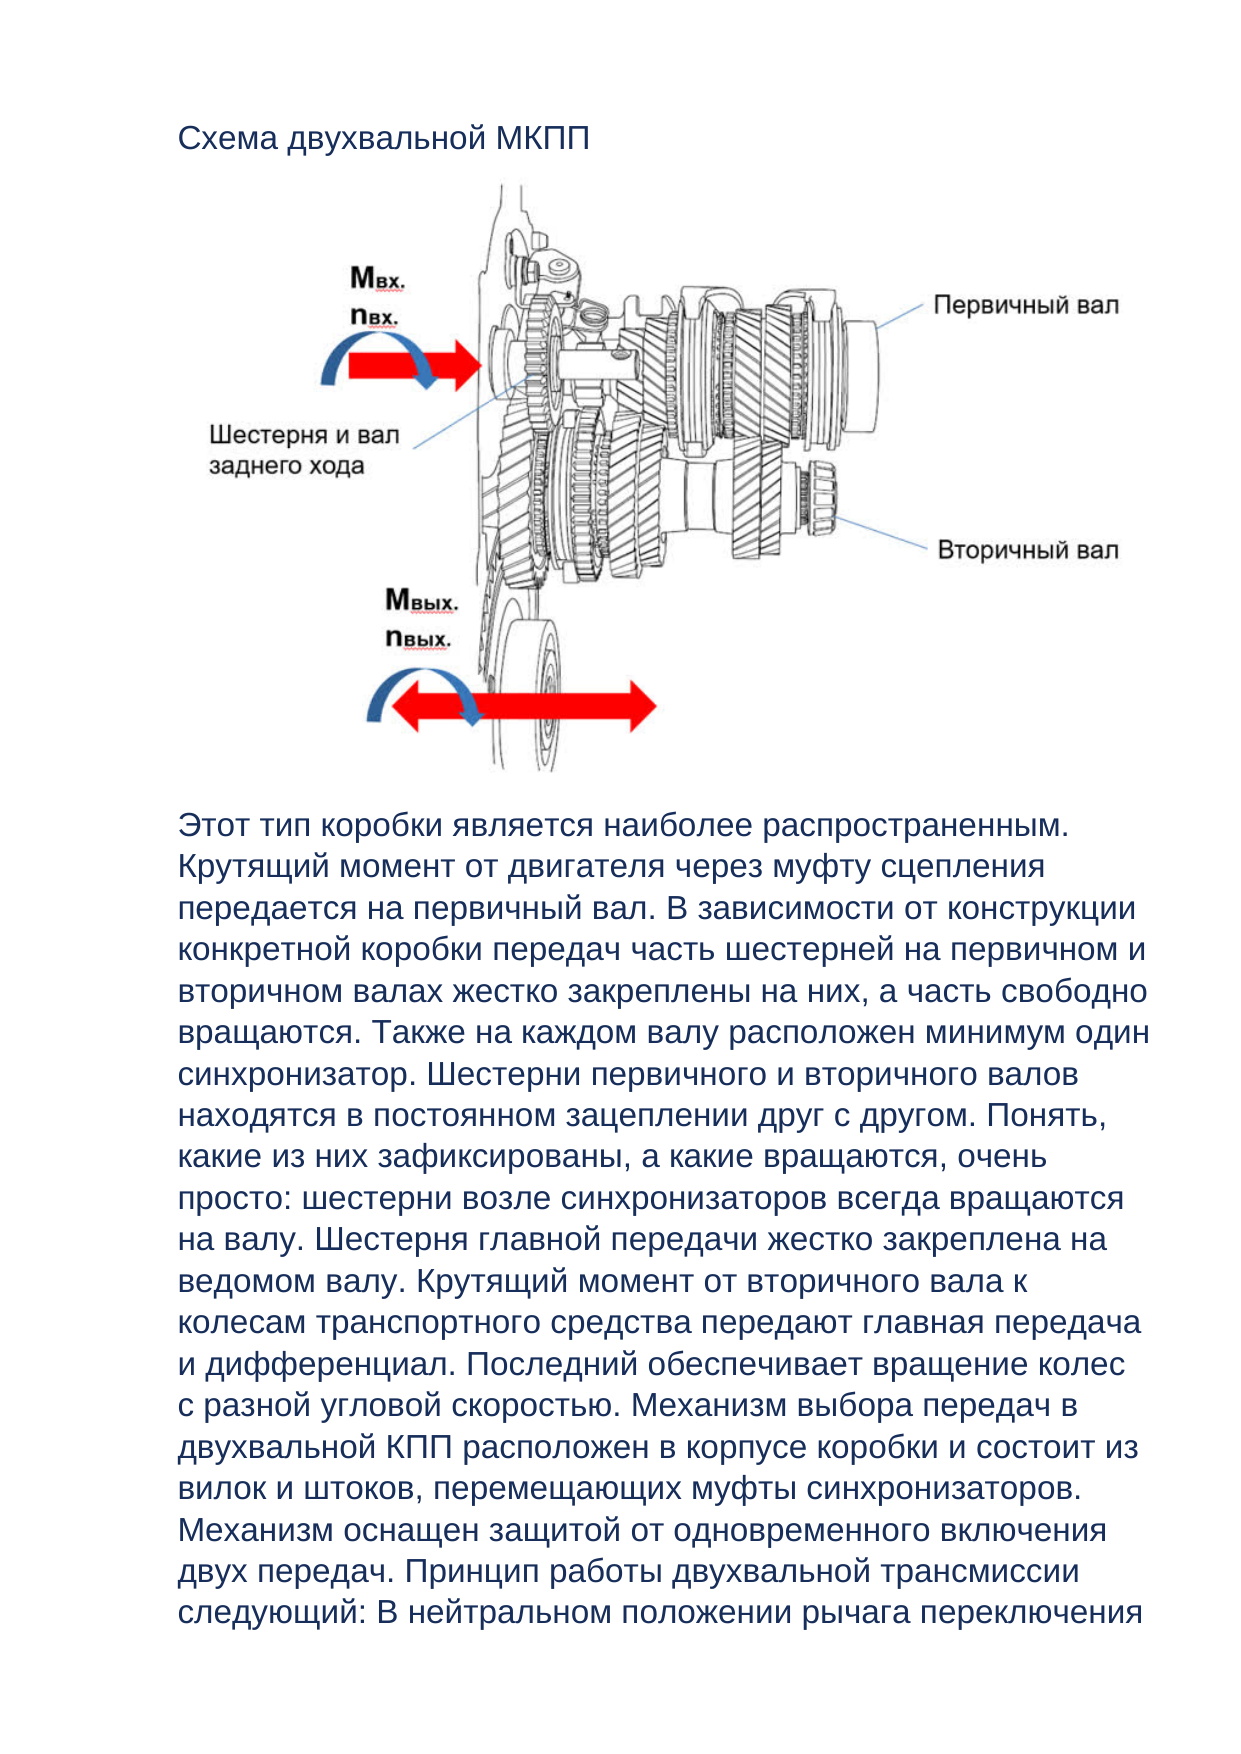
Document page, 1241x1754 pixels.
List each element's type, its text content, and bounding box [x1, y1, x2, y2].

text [177, 805, 1152, 1631]
picture [177, 158, 1152, 786]
text Конструктивно механическая коробка передач состоит из следующих элементов: ведущий или первичный вал; ведомый или вторичный вал; промежуточный вал (для 3-х вальной МКПП); шестерни первичного и вторичного валов; механизм выбора передач; муфты синхронизаторов (синхронизаторы); картер; главная передача; дифференциал. При этом устройство и принцип работы двухвальной и трехвальной трансмиссии отличаются друг от друга. Двухвальная коробка передач: устройство и принцип работы Схема двухвальной МКПП [177, 118, 1152, 158]
